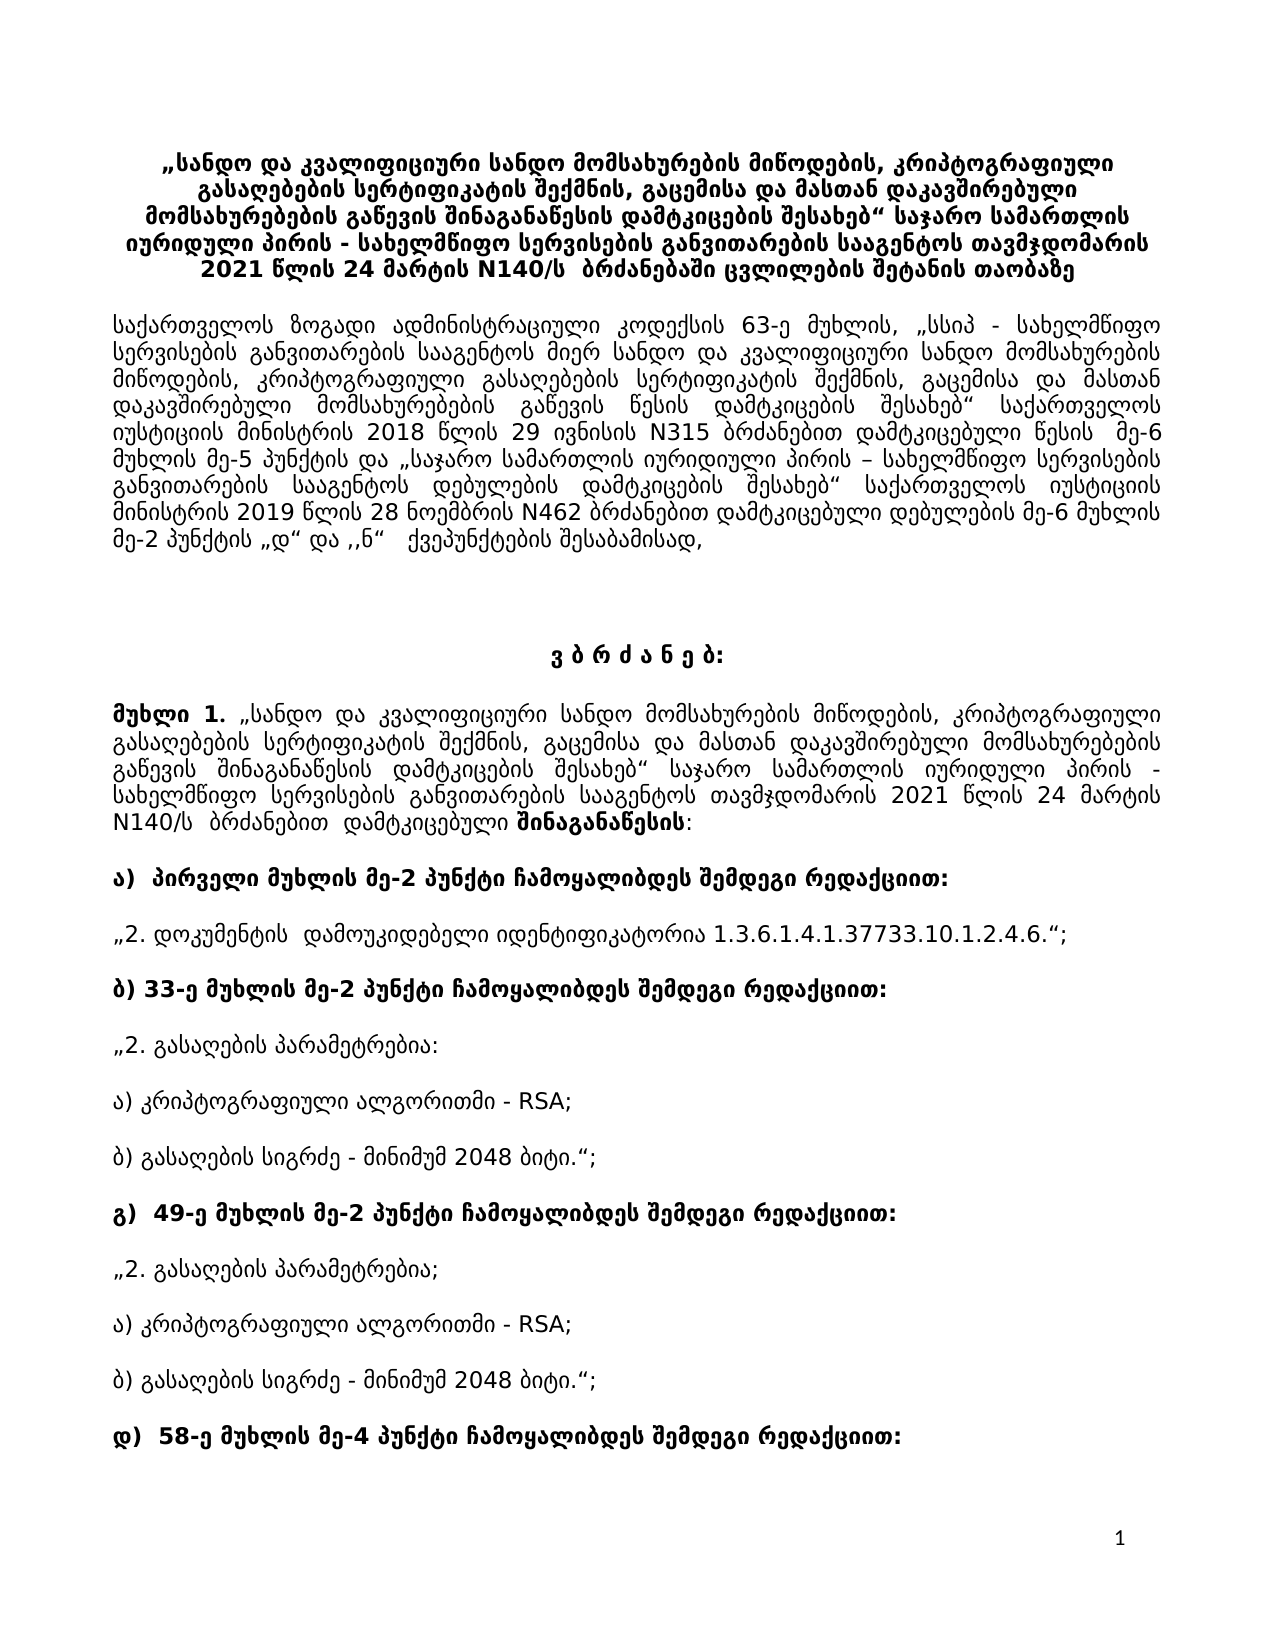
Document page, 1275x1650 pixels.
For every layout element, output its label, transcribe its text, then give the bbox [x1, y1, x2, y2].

text ა) კრიპტოგრაფიული ალგორითმი - RSA; [112, 1312, 1162, 1338]
text მუხლი 1. „სანდო და კვალიფიციური სანდო მომსახურების მიწოდების, კრიპტოგრაფიული გასაღებების სერტიფიკატის შექმნის, გაცემისა და მასთან დაკავშირებული მომსახურებების გაწევის შინაგანაწესის დამტკიცების შესახებ“ საჯარო სამართლის იურიდული პირის - სახელმწიფო სერვისების განვითარების სააგენტოს თავმჯდომარის 2021 წლის 24 მარტის N140/ს ბრძანებით დამტკიცებული შინაგანაწესის: [112, 698, 1162, 836]
text ა) პირველი მუხლის მე-2 პუნქტი ჩამოყალიბდეს შემდეგი რედაქციით: [112, 865, 1162, 892]
text საქართველოს ზოგადი ადმინისტრაციული კოდექსის 63-ე მუხლის, „სსიპ - სახელმწიფო სერვისების განვითარების სააგენტოს მიერ სანდო და კვალიფიციური სანდო მომსახურების მიწოდების, კრიპტოგრაფიული გასაღებების სერტიფიკატის შექმნის, გაცემისა და მასთან დაკავშირებული მომსახურებების გაწევის წესის დამტკიცების შესახებ“ საქართველოს იუსტიციის მინისტრის 2018 წლის 29 ივნისის N315 ბრძანებით დამტკიცებული წესის მე-6 მუხლის მე-5 პუნქტის და „საჯარო სამართლის იურიდიული პირის – სახელმწიფო სერვისების განვითარების სააგენტოს დებულების დამტკიცების შესახებ“ საქართველოს იუსტიციის მინისტრის 2019 წლის 28 ნოემბრის N462 ბრძანებით დამტკიცებული დებულების მე-6 მუხლის მე-2 პუნქტის „დ“ და ,,ნ“ ქვეპუნქტების შესაბამისად, [112, 312, 1162, 552]
text „სანდო და კვალიფიციური სანდო მომსახურების მიწოდების, კრიპტოგრაფიული გასაღებების სერტიფიკატის შექმნის, გაცემისა და მასთან დაკავშირებული მომსახურებების გაწევის შინაგანაწესის დამტკიცების შესახებ“ საჯარო სამართლის იურიდული პირის - სახელმწიფო სერვისების განვითარების სააგენტოს თავმჯდომარის 2021 წლის 24 მარტის N140/ს ბრძანებაში ცვლილების შეტანის თაობაზე [112, 150, 1162, 283]
text დ) 58-ე მუხლის მე-4 პუნქტი ჩამოყალიბდეს შემდეგი რედაქციით: [112, 1423, 1162, 1450]
text გ) 49-ე მუხლის მე-2 პუნქტი ჩამოყალიბდეს შემდეგი რედაქციით: [112, 1200, 1162, 1227]
text „2. გასაღების პარამეტრებია; [112, 1256, 1162, 1282]
text „2. გასაღების პარამეტრებია: [112, 1032, 1162, 1059]
text ვ ბ რ ძ ა ნ ე ბ: [112, 642, 1162, 669]
text ბ) 33-ე მუხლის მე-2 პუნქტი ჩამოყალიბდეს შემდეგი რედაქციით: [112, 977, 1162, 1003]
text ა) კრიპტოგრაფიული ალგორითმი - RSA; [112, 1088, 1162, 1115]
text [112, 1367, 1162, 1394]
text „2. დოკუმენტის დამოუკიდებელი იდენტიფიკატორია 1.3.6.1.4.1.37733.10.1.2.4.6.“; [112, 921, 1162, 947]
text ბ) გასაღების სიგრძე - მინიმუმ 2048 ბიტი.“; [112, 1144, 1162, 1171]
